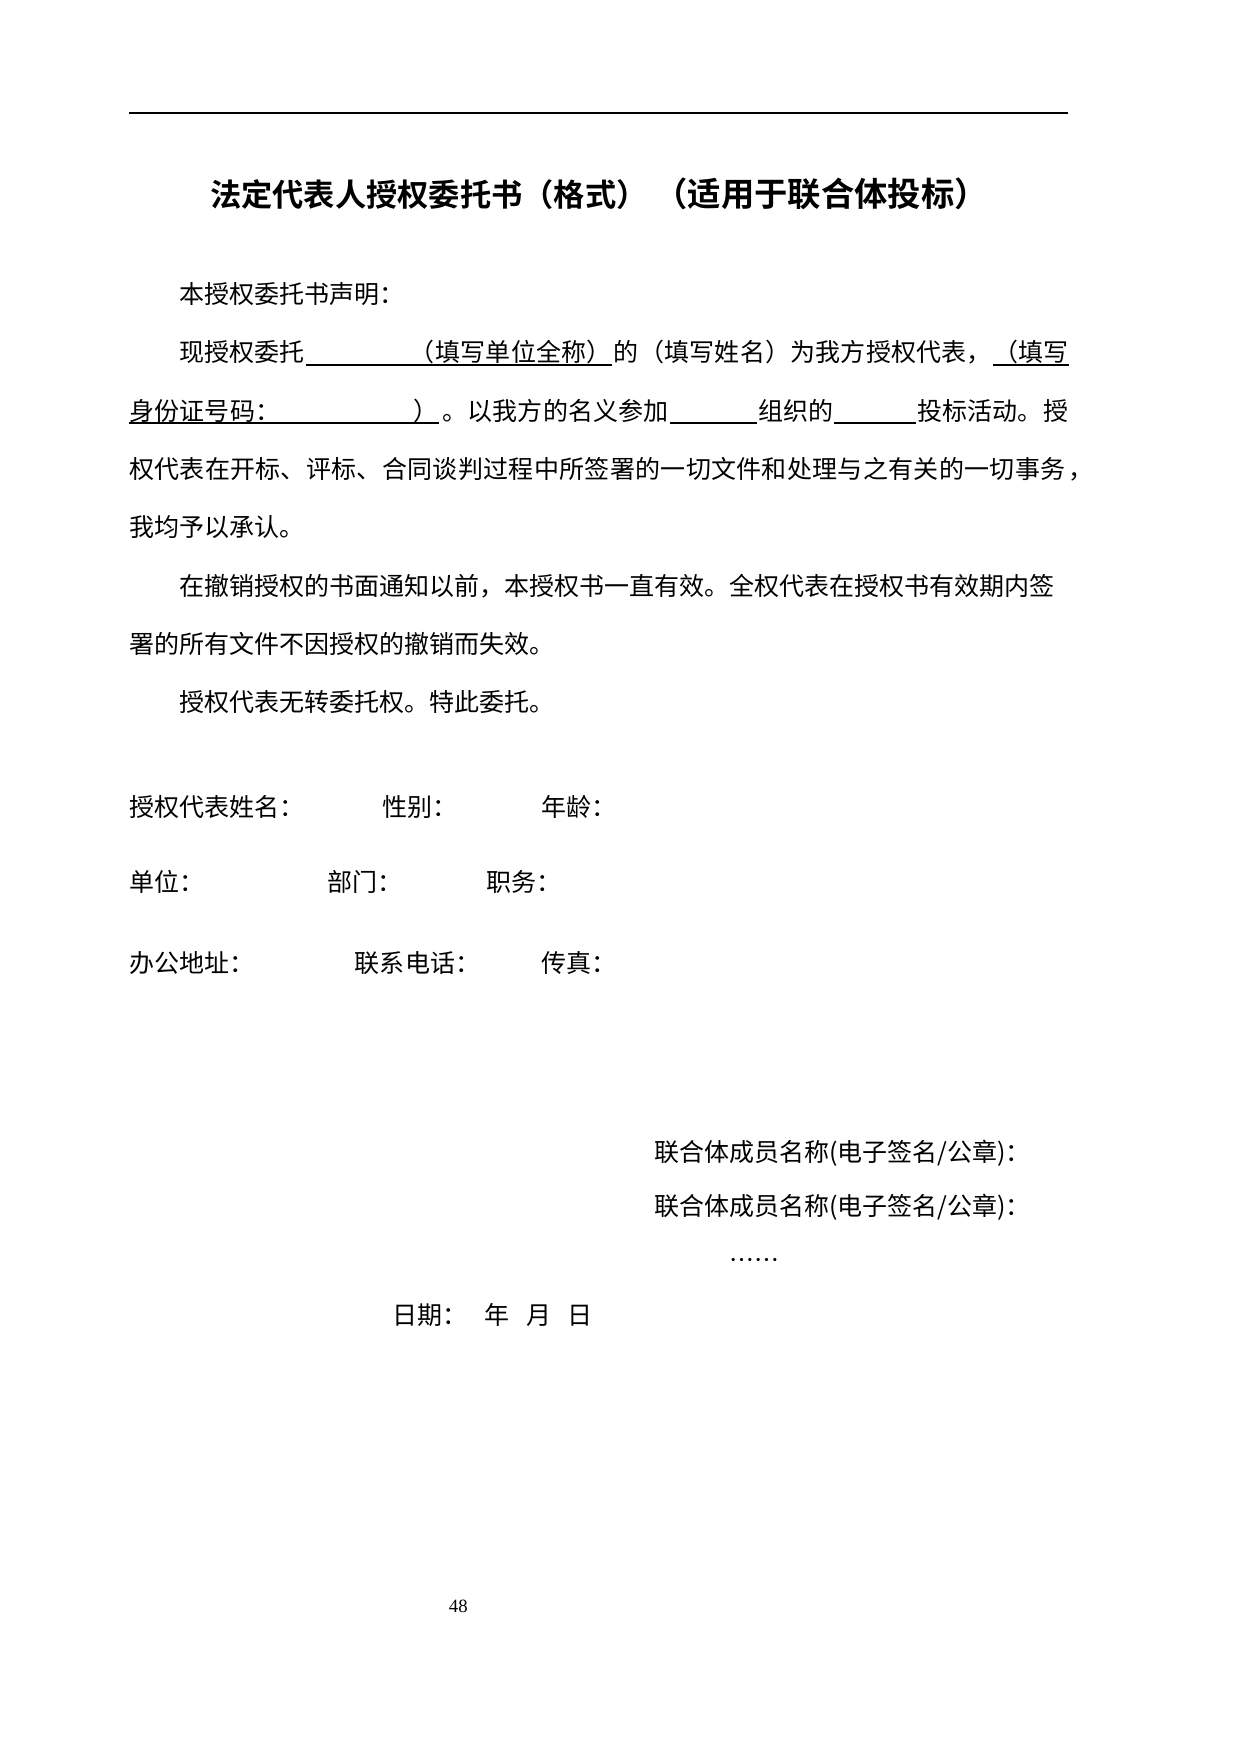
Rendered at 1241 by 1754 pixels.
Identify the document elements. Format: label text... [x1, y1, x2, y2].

text 联合体成员名称(电子签名/公章)： [129, 1186, 1068, 1223]
text 现授权委托 （填写单位全称）的（填写姓名）为我方授权代表，（填写身份证号码： ）。以我方的名义参加 组织的 投标活动。授权代表在开标、评标、合同谈判过程中所签署的一切文件和处理与之有关的一切事务，我均予以承认。 [129, 315, 1068, 548]
text 授权代表无转委托权。特此委托。 [129, 665, 1068, 723]
text 在撤销授权的书面通知以前，本授权书一直有效。全权代表在授权书有效期内签署的所有文件不因授权的撤销而失效。 [129, 548, 1068, 665]
text 单位： 部门： 职务： [129, 861, 1068, 898]
text 联合体成员名称(电子签名/公章)： [129, 1132, 1068, 1168]
text 法定代表人授权委托书（格式） （适用于联合体投标） [129, 139, 1068, 223]
text …… [129, 1241, 1068, 1277]
text 办公地址： 联系电话： 传真： [129, 936, 1068, 982]
text 本授权委托书声明： [129, 257, 1068, 315]
text 日期： 年 月 日 [129, 1295, 1068, 1331]
text 授权代表姓名： 性别： 年龄： [129, 786, 1068, 823]
